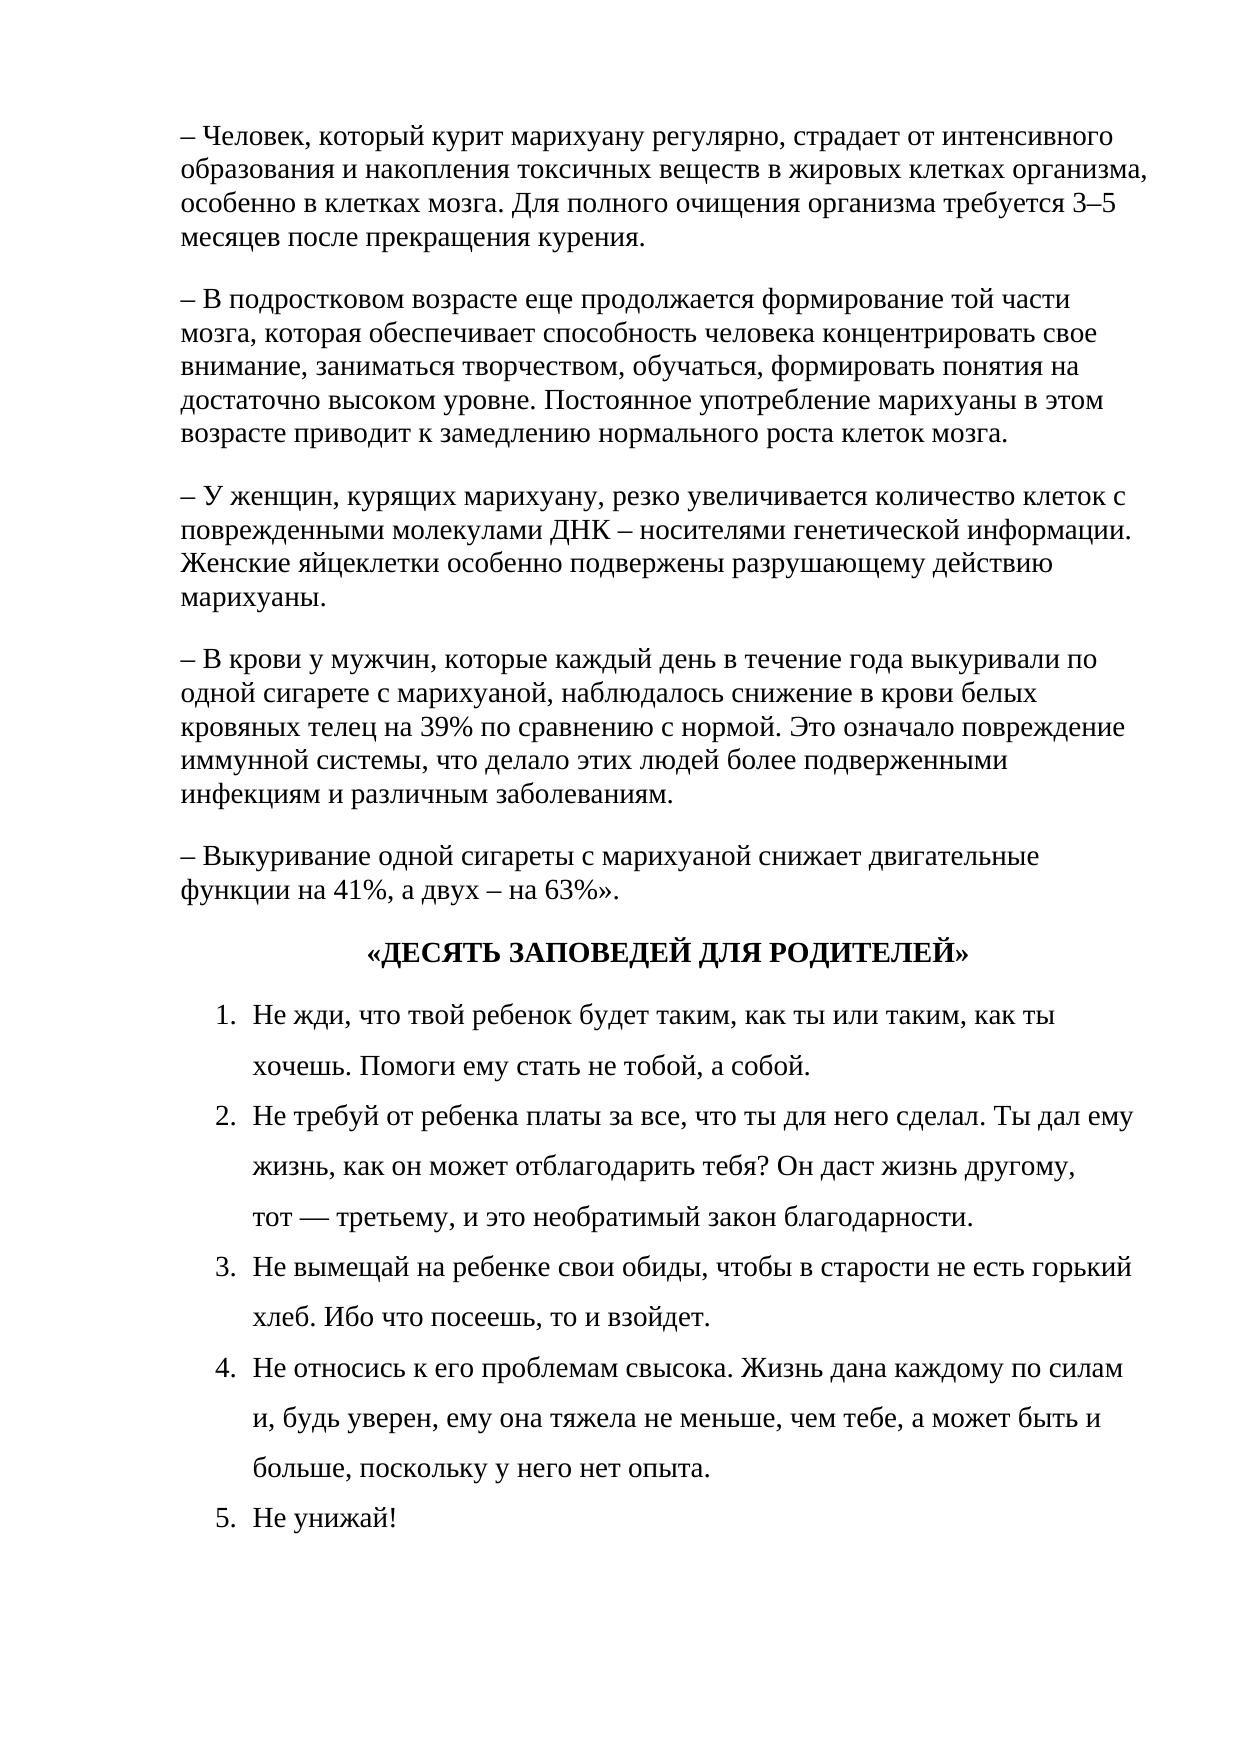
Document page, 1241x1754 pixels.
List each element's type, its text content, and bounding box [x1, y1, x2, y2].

text – У женщин, курящих марихуану, резко увеличивается количество клеток с поврежденными молекулами ДНК – носителями генетической информации. Женские яйцеклетки особенно подвержены разрушающему действию марихуаны. [180, 478, 1148, 612]
subtitle «ДЕСЯТЬ ЗАПОВЕДЕЙ ДЛЯ РОДИТЕЛЕЙ» [177, 935, 1152, 968]
list Не жди, что твой ребенок будет таким, как ты или таким, как ты хочешь. Помоги ему стать не тобой, а собой. [215, 997, 1152, 1081]
list Не относись к его проблемам свысока. Жизнь дана каждому по силам и, будь уверен, ему она тяжела не меньше, чем тебе, а может быть и больше, поскольку у него нет опыта. [215, 1437, 1152, 1571]
list Не требуй от ребенка платы за все, что ты для него сделал. Ты дал ему жизнь, как он может отблагодарить тебя? Он даст жизнь другому, тот — третьему, и это необратимый закон благодарности. [215, 1127, 1152, 1261]
text – Выкуривание одной сигареты с марихуаной снижает двигательные функции на 41%, а двух – на 63%». [180, 838, 1148, 906]
text – В подростковом возрасте еще продолжается формирование той части мозга, которая обеспечивает способность человека концентрировать свое внимание, заниматься творчеством, обучаться, формировать понятия на достаточно высоком уровне. Постоянное употребление марихуаны в этом возрасте приводит к замедлению нормального роста клеток мозга. [180, 281, 1148, 449]
list Не вымещай на ребенке свои обиды, чтобы в старости не есть горький хлеб. Ибо что посеешь, то и взойдет. [215, 1307, 1152, 1391]
text – Человек, который курит марихуану регулярно, страдает от интенсивного образования и накопления токсичных веществ в жировых клетках организма, особенно в клетках мозга. Для полного очищения организма требуется 3–5 месяцев после прекращения курения. [180, 118, 1148, 252]
text – В крови у мужчин, которые каждый день в течение года выкуривали по одной сигарете с марихуаной, наблюдалось снижение в крови белых кровяных телец на 39% по сравнению с нормой. Это означало повреждение иммунной системы, что делало этих людей более подверженными инфекциям и различным заболеваниям. [180, 642, 1148, 809]
